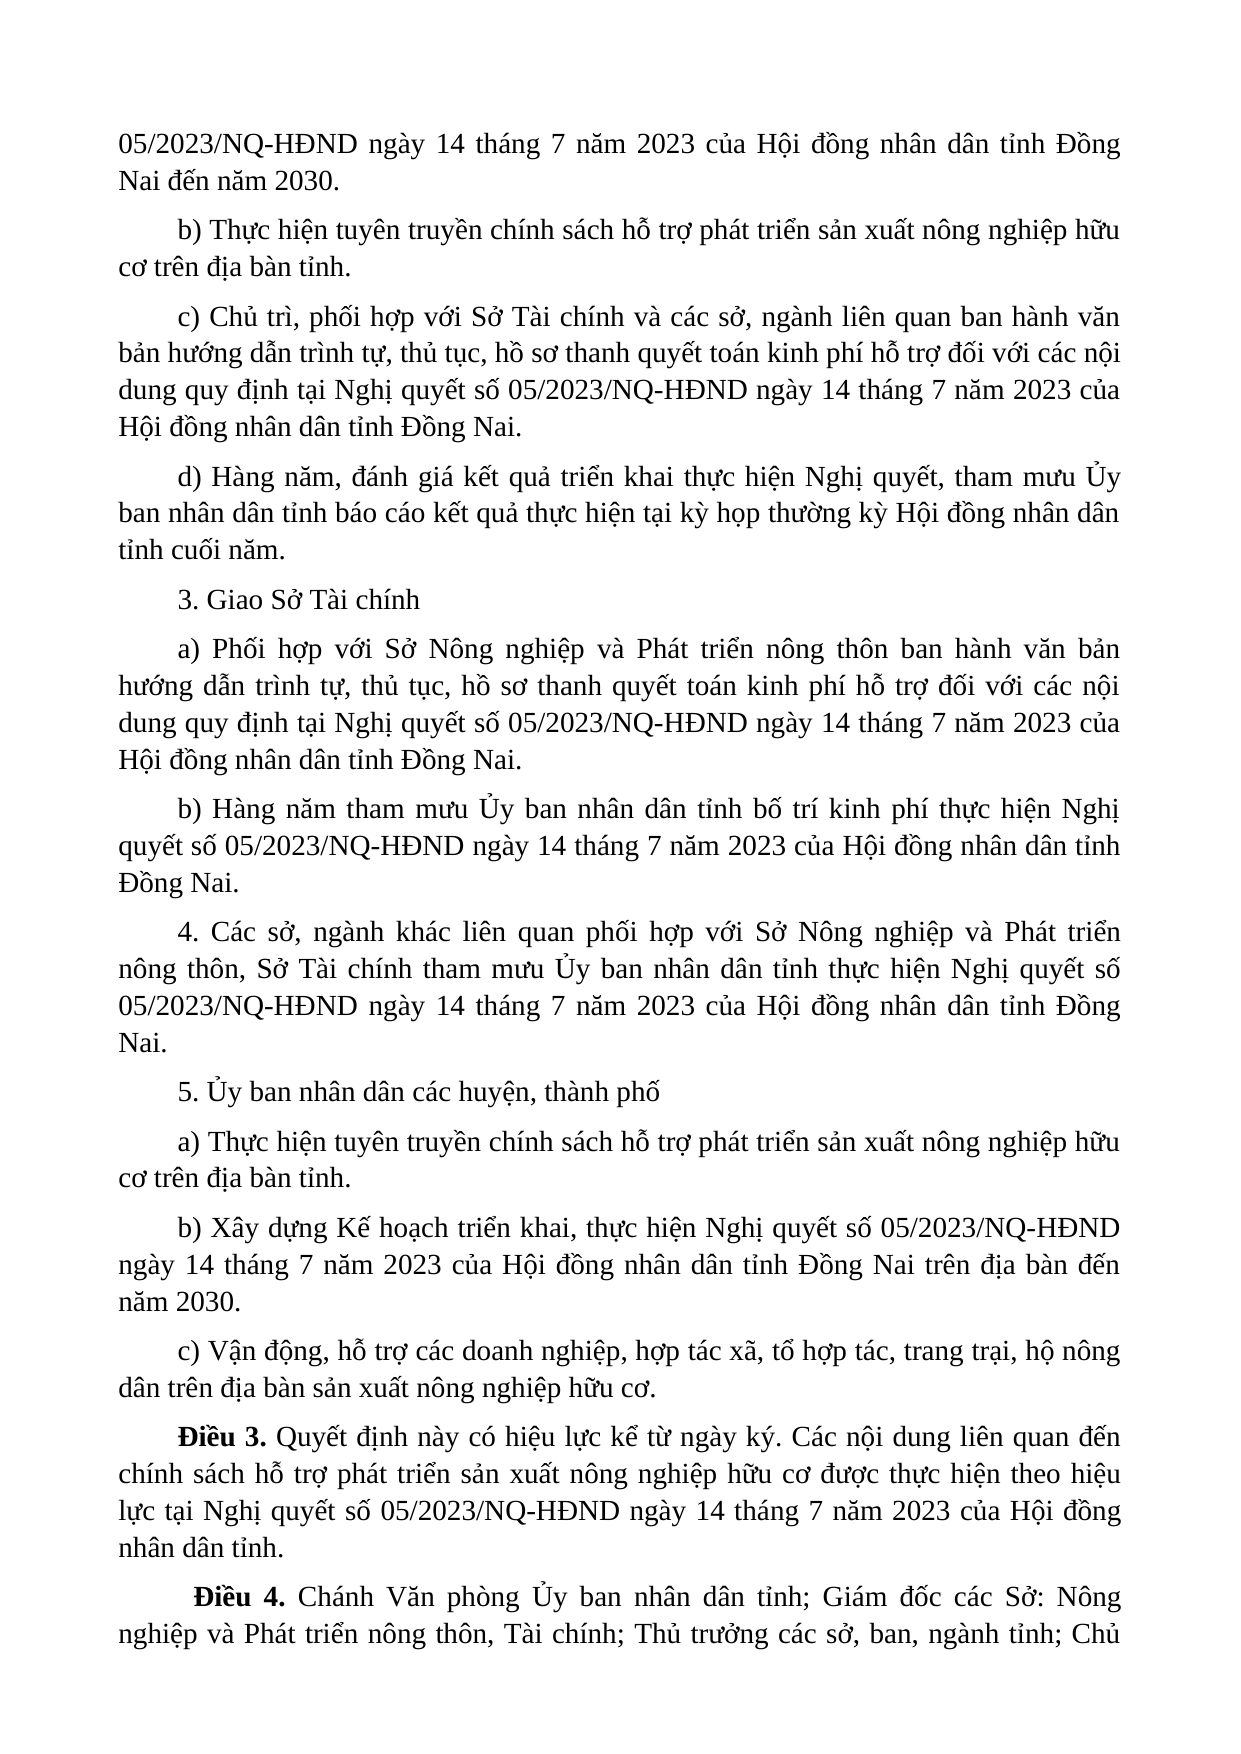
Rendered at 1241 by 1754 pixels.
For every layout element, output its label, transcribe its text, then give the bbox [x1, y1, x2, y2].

text 4. Các sở, ngành khác liên quan phối hợp với Sở Nông nghiệp và Phát triển nông thôn, Sở Tài chính tham mưu Ủy ban nhân dân tỉnh thực hiện Nghị quyết số 05/2023/NQ-HĐND ngày 14 tháng 7 năm 2023 của Hội đồng nhân dân tỉnh Đồng Nai. [118, 914, 1122, 1058]
text Điều 3. Quyết định này có hiệu lực kể từ ngày ký. Các nội dung liên quan đến chính sách hỗ trợ phát triển sản xuất nông nghiệp hữu cơ được thực hiện theo hiệu lực tại Nghị quyết số 05/2023/NQ-HĐND ngày 14 tháng 7 năm 2023 của Hội đồng nhân dân tỉnh. [118, 1419, 1122, 1563]
text b) Thực hiện tuyên truyền chính sách hỗ trợ phát triển sản xuất nông nghiệp hữu cơ trên địa bàn tỉnh. [118, 212, 1122, 283]
text a) Phối hợp với Sở Nông nghiệp và Phát triển nông thôn ban hành văn bản hướng dẫn trình tự, thủ tục, hồ sơ thanh quyết toán kinh phí hỗ trợ đối với các nội dung quy định tại Nghị quyết số 05/2023/NQ-HĐND ngày 14 tháng 7 năm 2023 của Hội đồng nhân dân tỉnh Đồng Nai. [118, 631, 1122, 775]
text c) Vận động, hỗ trợ các doanh nghiệp, hợp tác xã, tổ hợp tác, trang trại, hộ nông dân trên địa bàn sản xuất nông nghiệp hữu cơ. [118, 1333, 1122, 1403]
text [118, 1579, 1122, 1650]
text 5. Ủy ban nhân dân các huyện, thành phố [118, 1074, 1122, 1108]
text d) Hàng năm, đánh giá kết quả triển khai thực hiện Nghị quyết, tham mưu Ủy ban nhân dân tỉnh báo cáo kết quả thực hiện tại kỳ họp thường kỳ Hội đồng nhân dân tỉnh cuối năm. [118, 459, 1122, 566]
text b) Hàng năm tham mưu Ủy ban nhân dân tỉnh bố trí kinh phí thực hiện Nghị quyết số 05/2023/NQ-HĐND ngày 14 tháng 7 năm 2023 của Hội đồng nhân dân tỉnh Đồng Nai. [118, 791, 1122, 898]
text a) Thực hiện tuyên truyền chính sách hỗ trợ phát triển sản xuất nông nghiệp hữu cơ trên địa bàn tỉnh. [118, 1124, 1122, 1194]
text c) Chủ trì, phối hợp với Sở Tài chính và các sở, ngành liên quan ban hành văn bản hướng dẫn trình tự, thủ tục, hồ sơ thanh quyết toán kinh phí hỗ trợ đối với các nội dung quy định tại Nghị quyết số 05/2023/NQ-HĐND ngày 14 tháng 7 năm 2023 của Hội đồng nhân dân tỉnh Đồng Nai. [118, 299, 1122, 443]
text b) Xây dựng Kế hoạch triển khai, thực hiện Nghị quyết số 05/2023/NQ-HĐND ngày 14 tháng 7 năm 2023 của Hội đồng nhân dân tỉnh Đồng Nai trên địa bàn đến năm 2030. [118, 1210, 1122, 1317]
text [118, 126, 1122, 197]
text 3. Giao Sở Tài chính [118, 582, 1122, 615]
